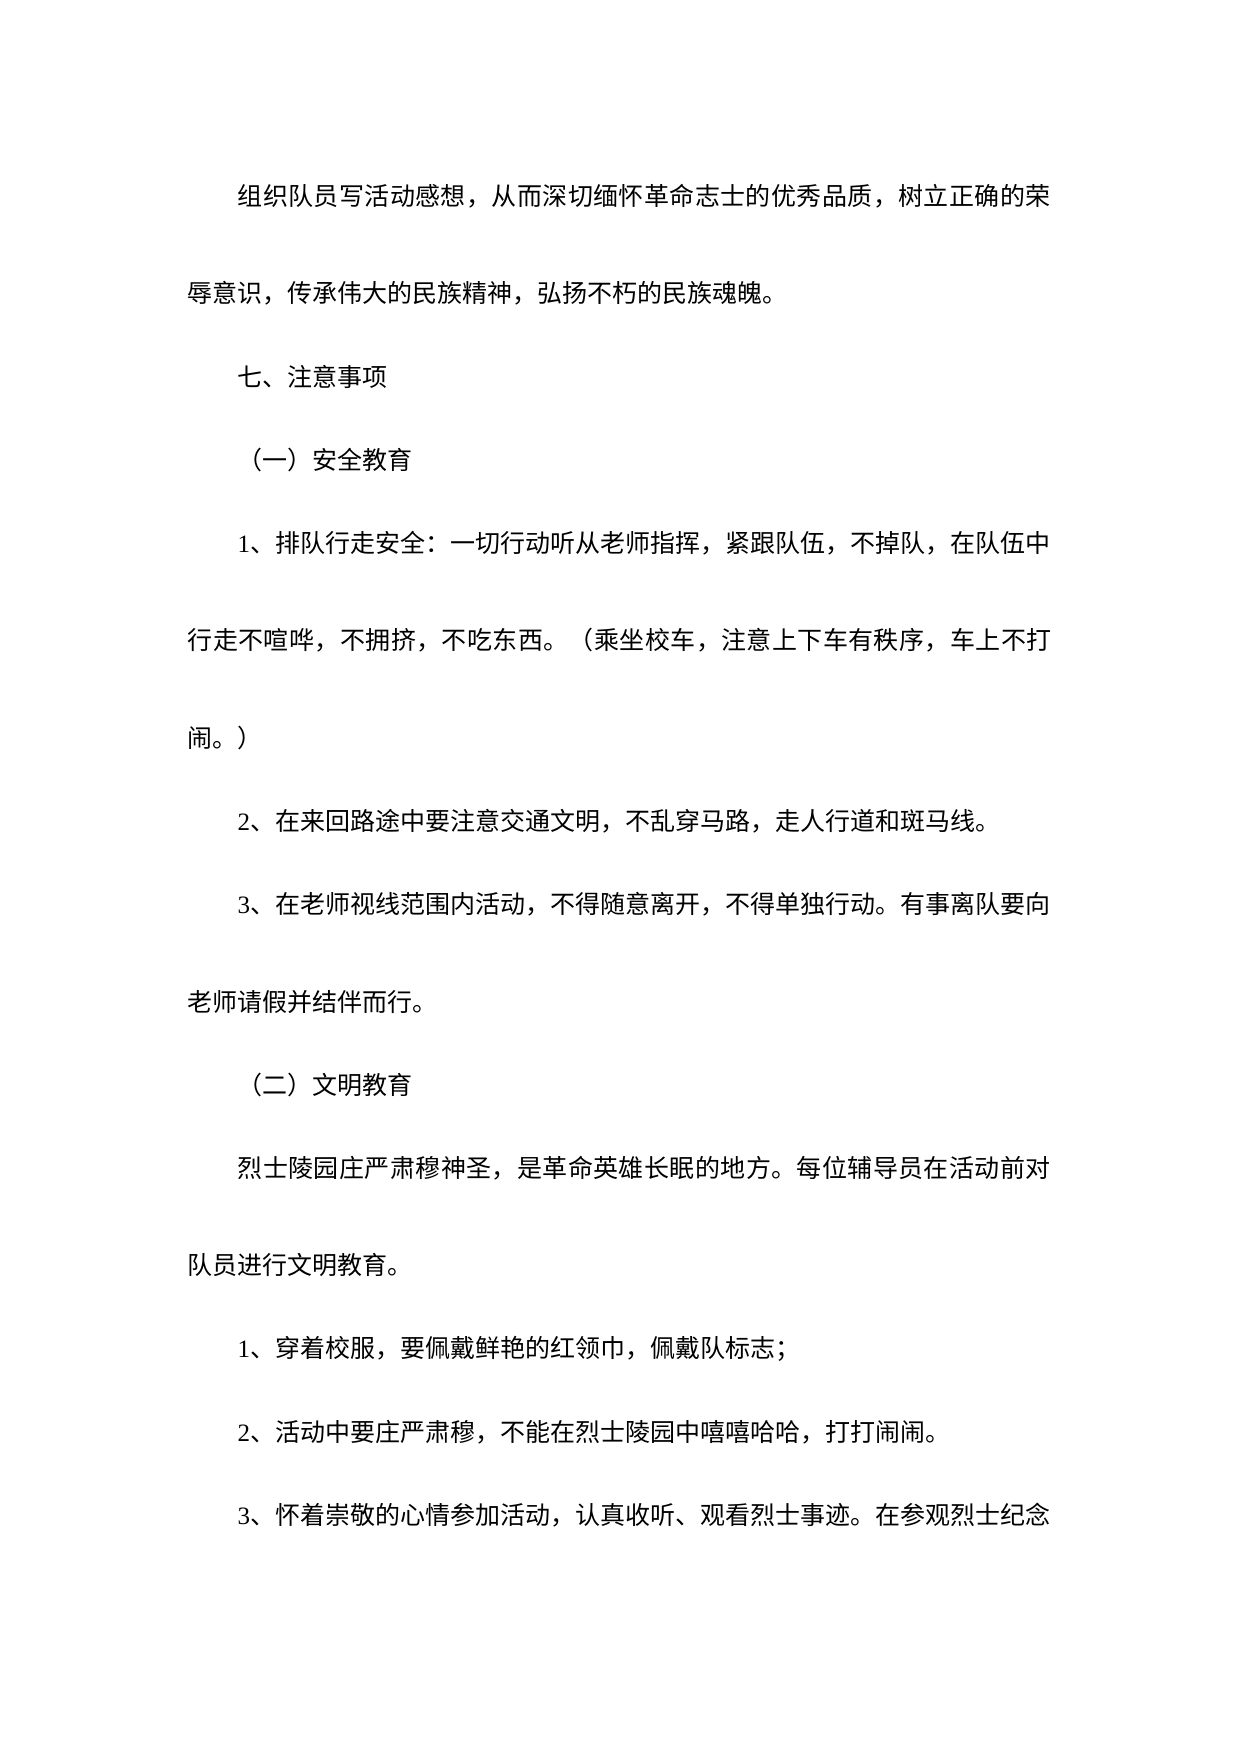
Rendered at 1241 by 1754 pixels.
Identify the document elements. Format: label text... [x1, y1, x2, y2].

text 烈士陵园庄严肃穆神圣，是革命英雄长眠的地方。每位辅导员在活动前对队员进行文明教育。 [187, 1134, 1053, 1296]
text 2、活动中要庄严肃穆，不能在烈士陵园中嘻嘻哈哈，打打闹闹。 [187, 1398, 1053, 1463]
text 2、在来回路途中要注意交通文明，不乱穿马路，走人行道和斑马线。 [187, 787, 1053, 852]
text 七、注意事项 [187, 343, 1053, 408]
text 3、在老师视线范围内活动，不得随意离开，不得单独行动。有事离队要向老师请假并结伴而行。 [187, 870, 1053, 1033]
text 1、穿着校服，要佩戴鲜艳的红领巾，佩戴队标志； [187, 1314, 1053, 1379]
text 1、排队行走安全：一切行动听从老师指挥，紧跟队伍，不掉队，在队伍中行走不喧哗，不拥挤，不吃东西。（乘坐校车，注意上下车有秩序，车上不打闹。） [187, 509, 1053, 769]
text 组织队员写活动感想，从而深切缅怀革命志士的优秀品质，树立正确的荣辱意识，传承伟大的民族精神，弘扬不朽的民族魂魄。 [187, 162, 1053, 324]
text （一）安全教育 [187, 426, 1053, 491]
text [187, 1481, 1053, 1546]
text （二）文明教育 [187, 1051, 1053, 1116]
